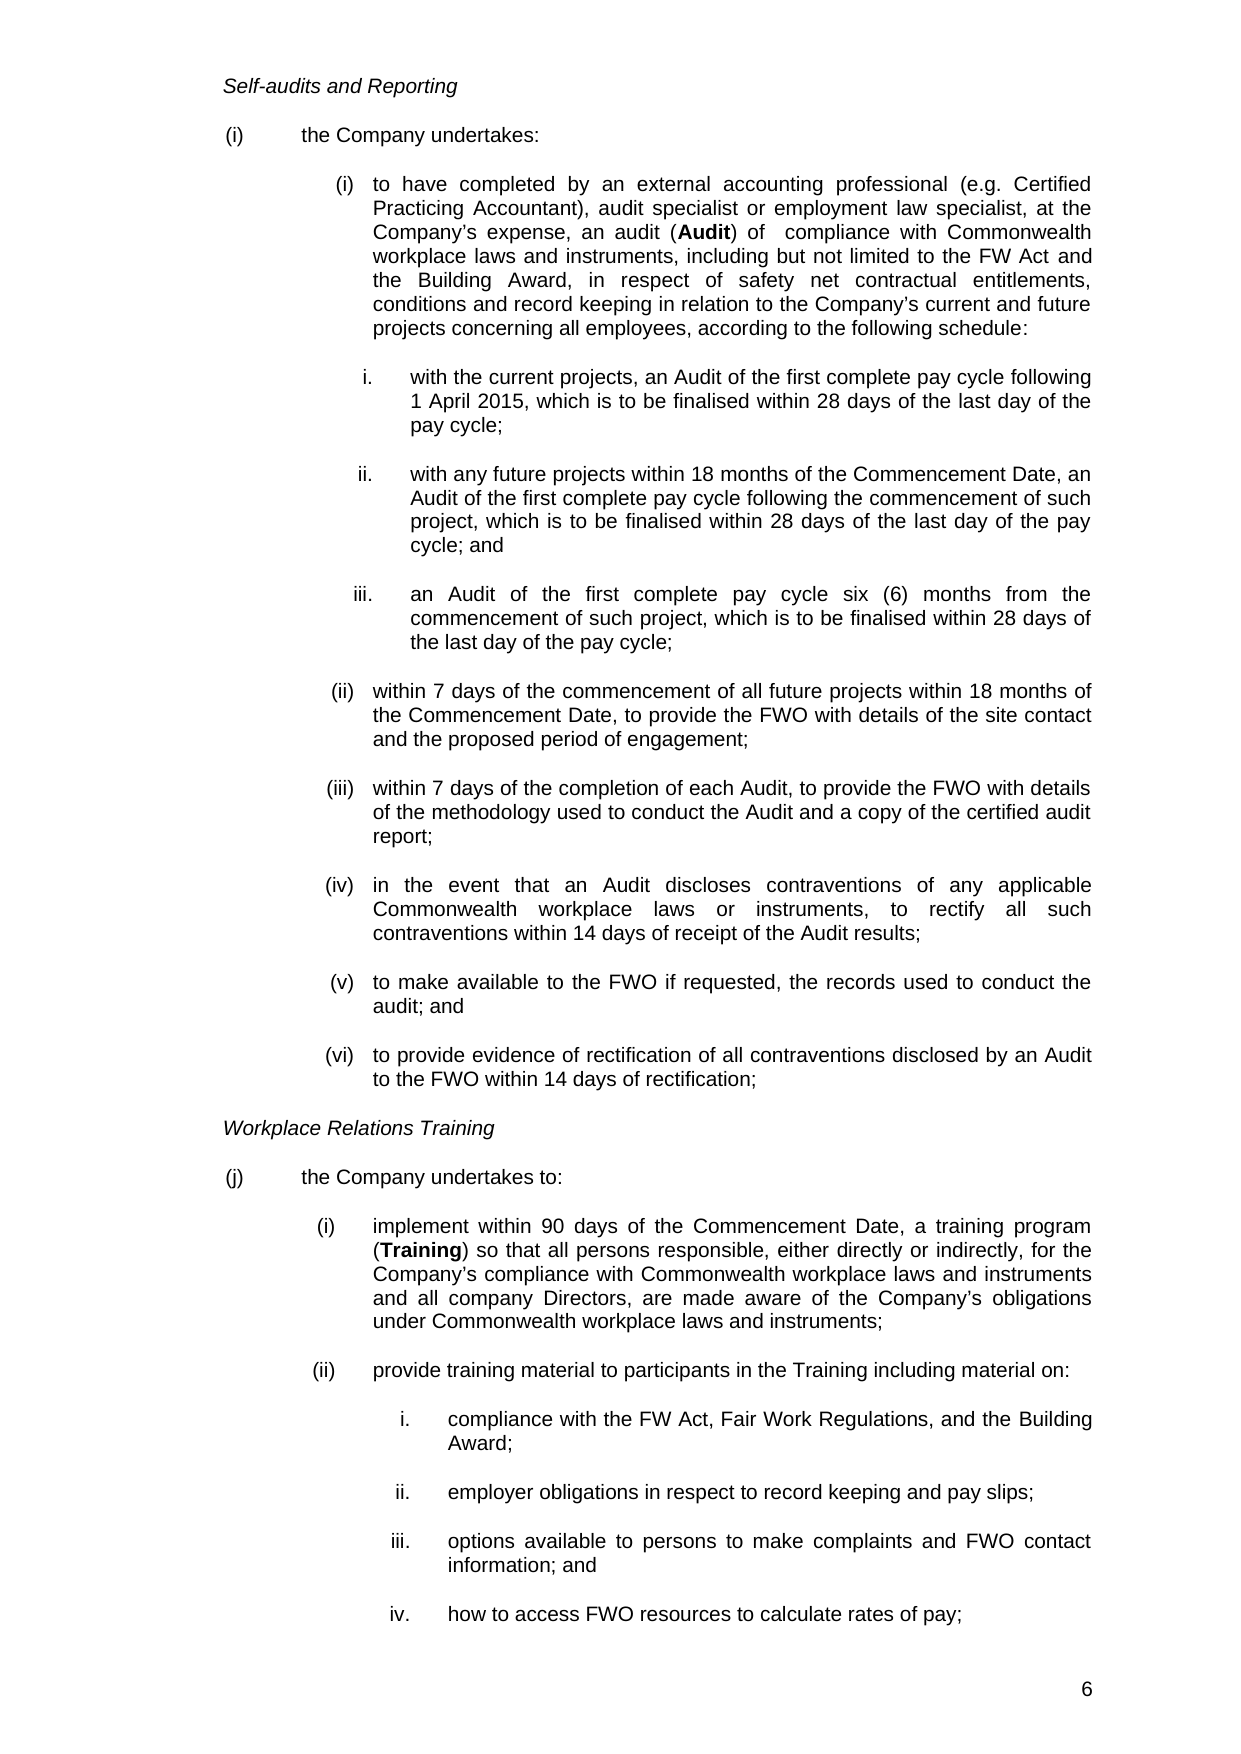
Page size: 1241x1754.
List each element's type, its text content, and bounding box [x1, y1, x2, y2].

list the Company undertakes: [225, 123, 1092, 147]
list options available to persons to make complaints and FWO contact information; and [410, 1529, 1092, 1577]
list within 7 days of the completion of each Audit, to provide the FWO with details of the methodology used to conduct the Audit and a copy of the certified audit report; [354, 776, 1092, 848]
list within 7 days of the commencement of all future projects within 18 months of the Commencement Date, to provide the FWO with details of the site contact and the proposed period of engagement; [354, 679, 1092, 751]
list with any future projects within 18 months of the Commencement Date, an Audit of the first complete pay cycle following the commencement of such project, which is to be finalised within 28 days of the last day of the pay cycle; and [373, 461, 1092, 557]
list to provide evidence of rectification of all contraventions disclosed by an Audit to the FWO within 14 days of rectification; [354, 1043, 1092, 1091]
list in the event that an Audit discloses contraventions of any applicable Commonwealth workplace laws or instruments, to rectify all such contraventions within 14 days of receipt of the Audit results; [354, 873, 1092, 945]
list how to access FWO resources to calculate rates of pay; [410, 1602, 1092, 1626]
list to make available to the FWO if requested, the records used to conduct the audit; and [354, 970, 1092, 1018]
subtitle Workplace Relations Training [223, 1116, 1092, 1139]
list implement within 90 days of the Commencement Date, a training program (Training) so that all persons responsible, either directly or indirectly, for the Company’s compliance with Commonwealth workplace laws and instruments and all company Directors, are made aware of the Company’s obligations under Commonwealth workplace laws and instruments; [335, 1213, 1092, 1333]
subtitle Self-audits and Reporting [223, 74, 1092, 98]
list an Audit of the first complete pay cycle six (6) months from the commencement of such project, which is to be finalised within 28 days of the last day of the pay cycle; [373, 582, 1092, 654]
list with the current projects, an Audit of the first complete pay cycle following 1 April 2015, which is to be finalised within 28 days of the last day of the pay cycle; [373, 364, 1092, 436]
list the Company undertakes to: [225, 1164, 1092, 1188]
list to have completed by an external accounting professional (e.g. Certified Practicing Accountant), audit specialist or employment law specialist, at the Company’s expense, an audit (Audit) of compliance with Commonwealth workplace laws and instruments, including but not limited to the FW Act and the Building Award, in respect of safety net contractual entitlements, conditions and record keeping in relation to the Company’s current and future projects concerning all employees, according to the following schedule: [354, 172, 1092, 339]
list compliance with the FW Act, Fair Work Regulations, and the Building Award; [410, 1407, 1092, 1455]
list provide training material to participants in the Training including material on: [335, 1358, 1092, 1382]
list employer obligations in respect to record keeping and pay slips; [410, 1480, 1092, 1504]
